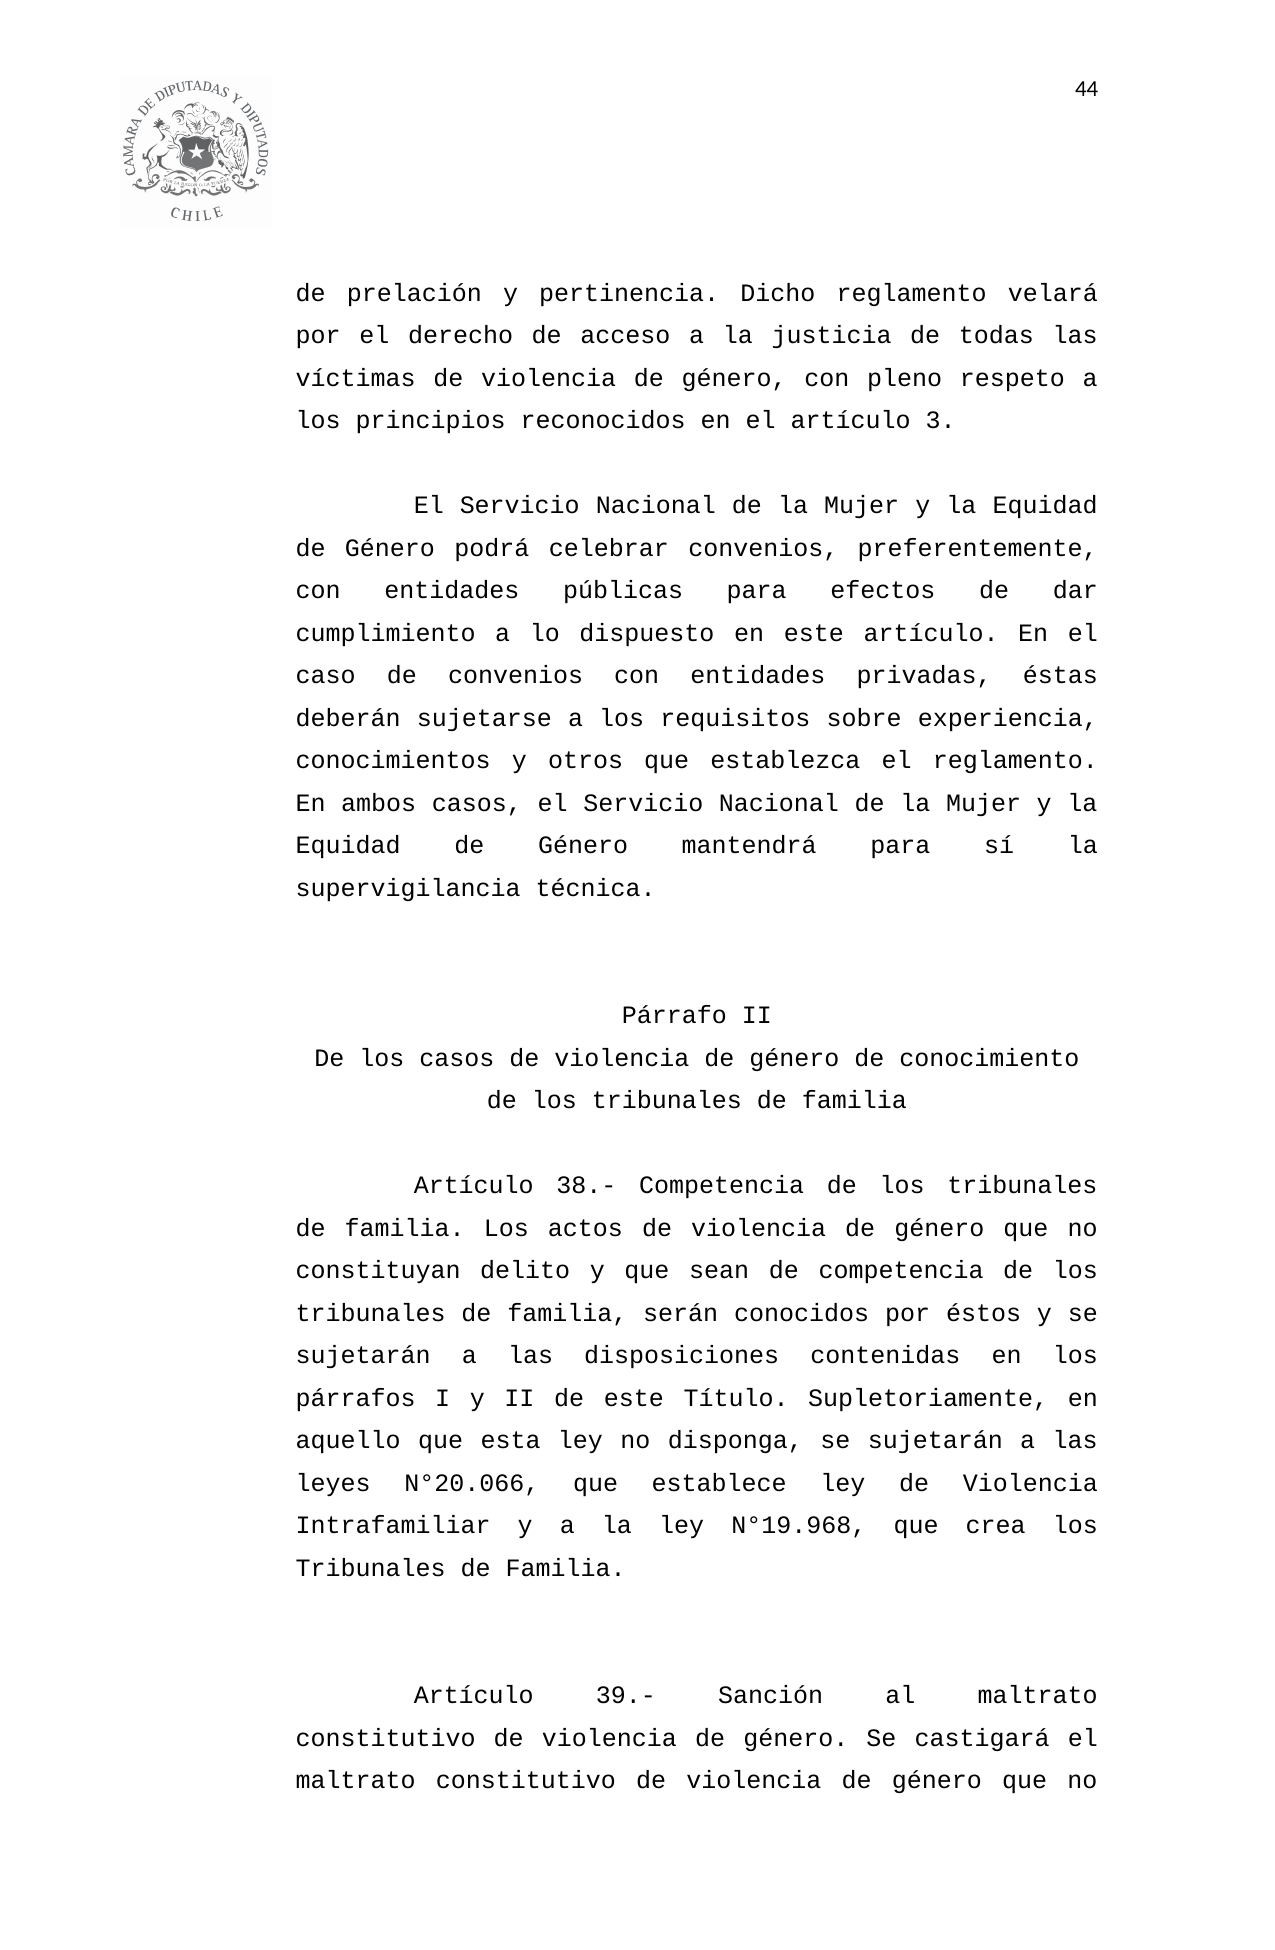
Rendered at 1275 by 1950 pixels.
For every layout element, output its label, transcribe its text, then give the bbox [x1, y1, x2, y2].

picture [120, 76, 271, 227]
text De los casos de violencia de género de conocimiento de los tribunales de familia [295, 1046, 1098, 1116]
text Párrafo II [295, 1003, 1098, 1031]
text Artículo 38.- Competencia de los tribunales de familia. Los actos de violencia de género que no constituyan delito y que sean de competencia de los tribunales de familia, serán conocidos por éstos y se sujetarán a las disposiciones contenidas en los párrafos I y II de este Título. Supletoriamente, en aquello que esta ley no disponga, se sujetarán a las leyes N°20.066, que establece ley de Violencia Intrafamiliar y a la ley N°19.968, que crea los Tribunales de Familia. [295, 1173, 1098, 1584]
text El Servicio Nacional de la Mujer y la Equidad de Género podrá celebrar convenios, preferentemente, con entidades públicas para efectos de dar cumplimiento a lo dispuesto en este artículo. En el caso de convenios con entidades privadas, éstas deberán sujetarse a los requisitos sobre experiencia, conocimientos y otros que establezca el reglamento. En ambos casos, el Servicio Nacional de la Mujer y la Equidad de Género mantendrá para sí la supervigilancia técnica. [295, 493, 1098, 904]
